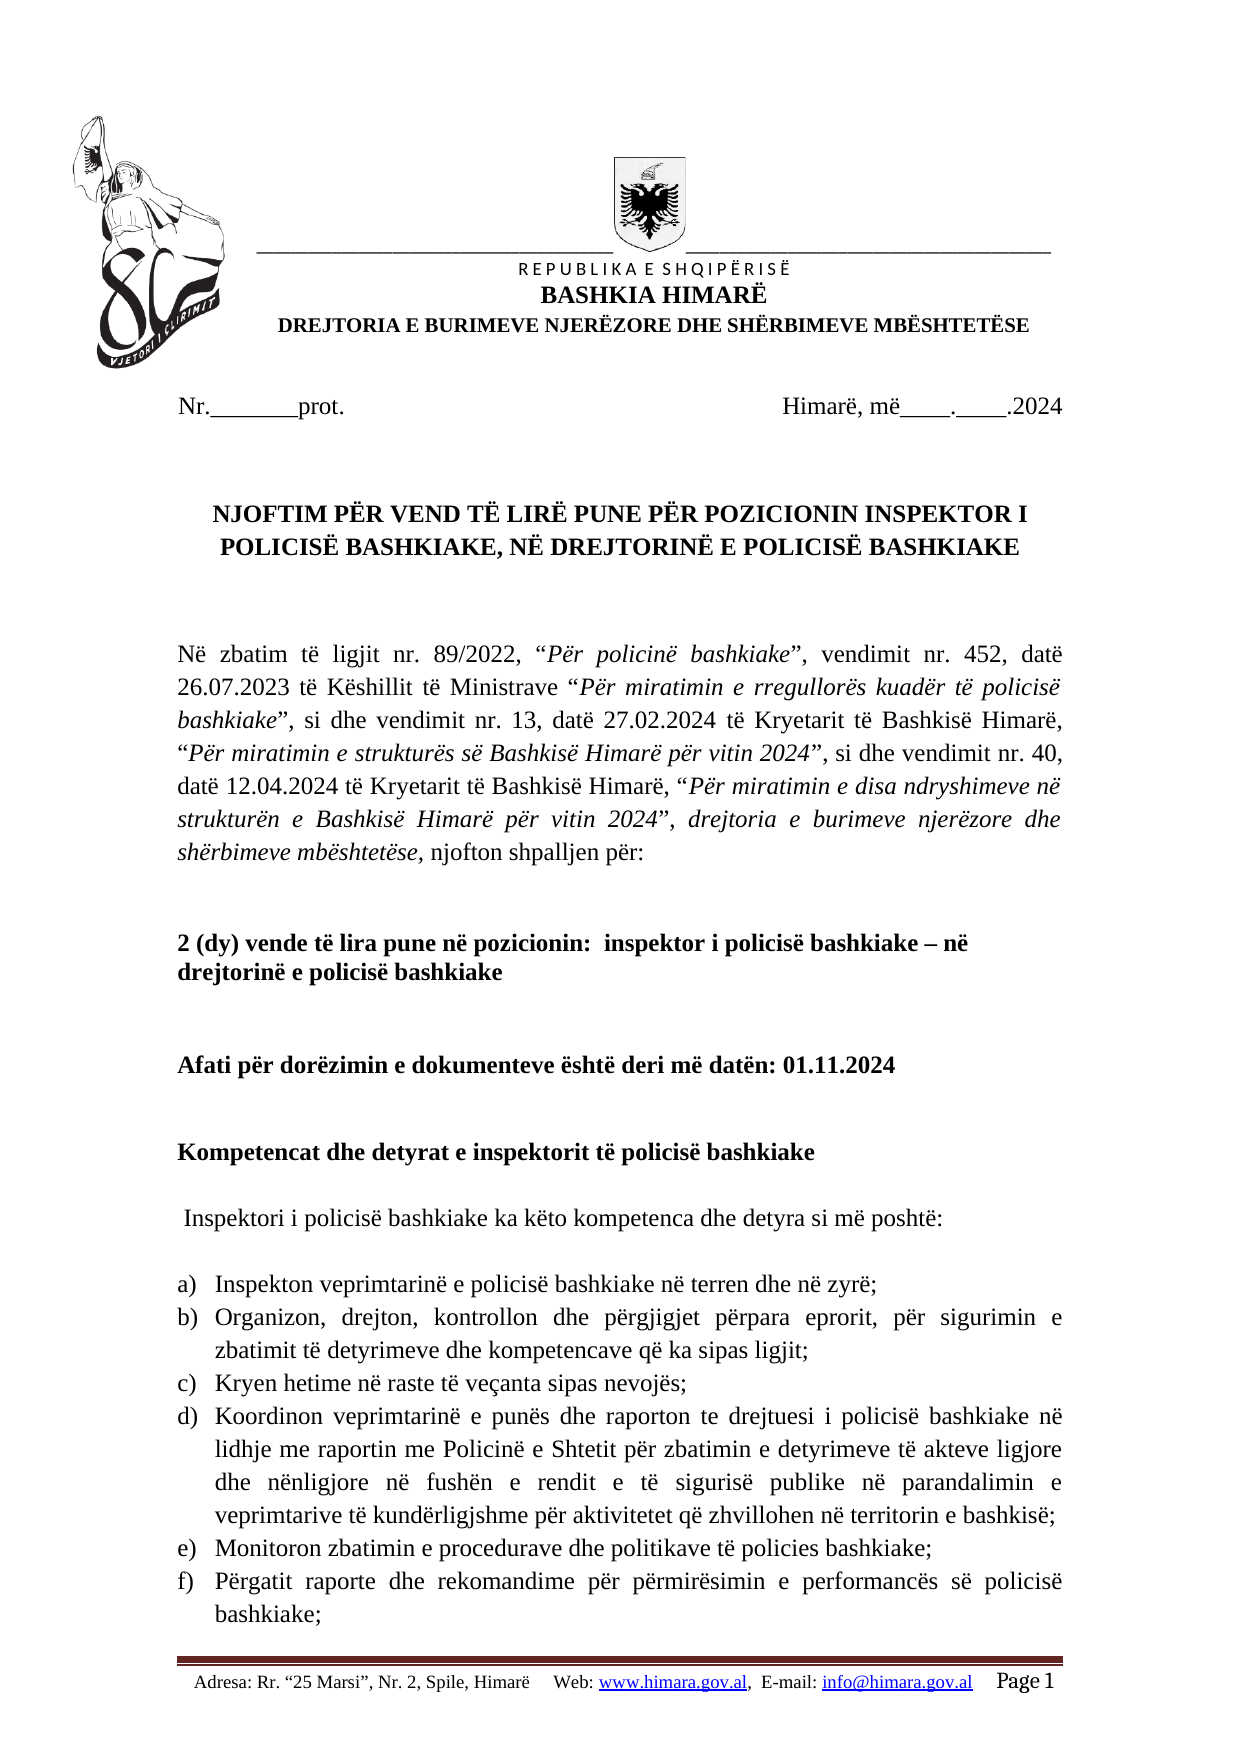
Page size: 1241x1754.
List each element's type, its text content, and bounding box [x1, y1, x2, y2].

text BASHKIA HIMARË [226, 280, 1063, 309]
text R E P U B L I K A E S H Q I P Ë R I S Ë [226, 257, 1063, 280]
text NJOFTIM PËR VEND TË LIRË PUNE PËR POZICIONIN INSPEKTOR I POLICISË BASHKIAKE, NË DREJTORINË E POLICISË BASHKIAKE [177, 499, 1063, 560]
text Kompetencat dhe detyrat e inspektorit të policisë bashkiake [177, 1137, 1063, 1166]
text DREJTORIA E BURIMEVE NJERËZORE DHE SHËRBIMEVE MBËSHTETËSE [226, 313, 1063, 337]
list Kryen hetime në raste të veçanta sipas nevojës; [177, 1368, 1063, 1397]
text Në zbatim të ligjit nr. 89/2022, “Për policinë bashkiake”, vendimit nr. 452, datë 26.07.2023 të Këshillit të Ministrave “Për miratimin e rregullorës kuadër të policisë bashkiake”, si dhe vendimit nr. 13, datë 27.02.2024 të Kryetarit të Bashkisë Himarë, “Pёr miratimin e strukturёs së Bashkisё Himarё për vitin 2024”, si dhe vendimit nr. 40, datë 12.04.2024 të Kryetarit të Bashkisë Himarë, “Pёr miratimin e disa ndryshimeve në strukturёn e Bashkisё Himarё për vitin 2024”, drejtoria e burimeve njerëzore dhe shërbimeve mbështetëse, njofton shpalljen për: [177, 639, 1063, 866]
list Koordinon veprimtarinë e punës dhe raporton te drejtuesi i policisë bashkiake në lidhje me raportin me Policinë e Shtetit për zbatimin e detyrimeve të akteve ligjore dhe nënligjore në fushën e rendit e të sigurisë publike në parandalimin e veprimtarive të kundërligjshme për aktivitetet që zhvillohen në territorin e bashkisë; [177, 1401, 1063, 1529]
text Afati për dorëzimin e dokumenteve është deri më datën: 01.11.2024 [177, 1050, 1063, 1079]
list Përgatit raporte dhe rekomandime për përmirësimin e performancës së policisë bashkiake; [177, 1566, 1063, 1628]
text _____________________________________________________________________________________ [226, 156, 1063, 257]
list Inspekton veprimtarinë e policisë bashkiake në terren dhe në zyrë; [177, 1269, 1063, 1298]
list Organizon, drejton, kontrollon dhe përgjigjet përpara eprorit, për sigurimin e zbatimit të detyrimeve dhe kompetencave që ka sipas ligjit; [177, 1302, 1063, 1364]
list Monitoron zbatimin e procedurave dhe politikave të policies bashkiake; [177, 1533, 1063, 1562]
text Nr._______prot. Himarë, më____.____.2024 [177, 391, 1063, 420]
picture [71, 114, 226, 370]
text Inspektori i policisë bashkiake ka këto kompetenca dhe detyra si më poshtë: [177, 1203, 1063, 1232]
text 2 (dy) vende të lira pune në pozicionin: inspektor i policisë bashkiake – në drejtorinë e policisë bashkiake [177, 928, 1063, 986]
picture [613, 156, 686, 252]
